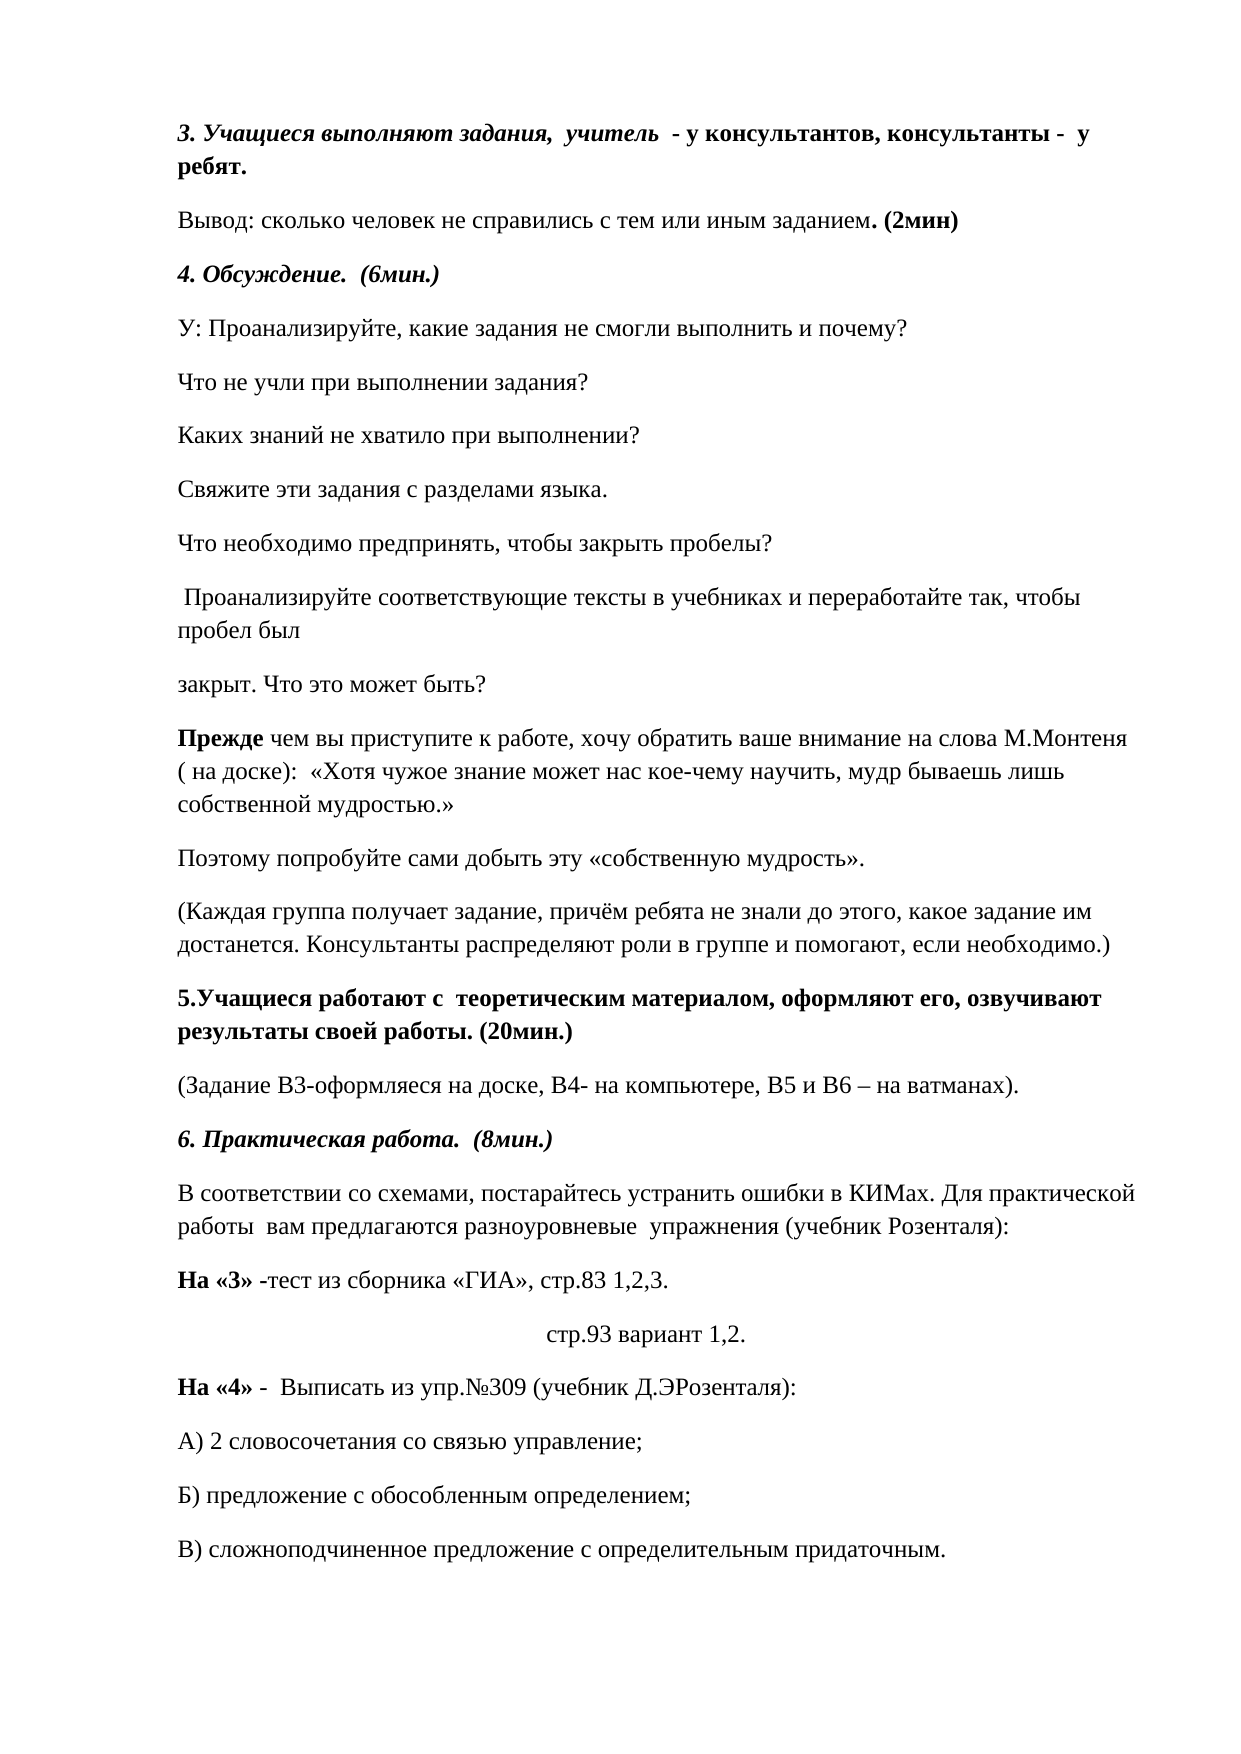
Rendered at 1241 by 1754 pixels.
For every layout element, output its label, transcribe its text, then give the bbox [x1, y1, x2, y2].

text Свяжите эти задания с разделами языка. [177, 474, 1152, 503]
text (Каждая группа получает задание, причём ребята не знали до этого, какое задание им достанется. Консультанты распределяют роли в группе и помогают, если необходимо.) [177, 896, 1152, 958]
text 3. Учащиеся выполняют задания, учитель - у консультантов, консультанты - у ребят. [177, 118, 1152, 180]
text Поэтому попробуйте сами добыть эту «собственную мудрость». [177, 843, 1152, 871]
text Что не учли при выполнении задания? [177, 367, 1152, 395]
text Вывод: сколько человек не справились с тем или иным заданием. (2мин) [177, 205, 1152, 234]
text 5.Учащиеся работают с теоретическим материалом, оформляют его, озвучивают результаты своей работы. (20мин.) [177, 983, 1152, 1045]
text Что необходимо предпринять, чтобы закрыть пробелы? [177, 528, 1152, 557]
text Проанализируйте соответствующие тексты в учебниках и переработайте так, чтобы пробел был [177, 582, 1152, 644]
text В) сложноподчиненное предложение с определительным придаточным. [177, 1534, 1152, 1563]
text У: Проанализируйте, какие задания не смогли выполнить и почему? [177, 313, 1152, 341]
text А) 2 словосочетания со связью управление; [177, 1426, 1152, 1455]
text 6. Практическая работа. (8мин.) [177, 1124, 1152, 1153]
text На «3» -тест из сборника «ГИА», стр.83 1,2,3. [177, 1265, 1152, 1293]
text закрыт. Что это может быть? [177, 669, 1152, 698]
text Б) предложение с обособленным определением; [177, 1480, 1152, 1509]
text стр.93 вариант 1,2. [177, 1319, 1152, 1347]
text Каких знаний не хватило при выполнении? [177, 420, 1152, 449]
text (Задание В3-оформляеся на доске, В4- на компьютере, В5 и В6 – на ватманах). [177, 1070, 1152, 1099]
text На «4» - Выписать из упр.№309 (учебник Д.ЭРозенталя): [177, 1372, 1152, 1401]
text В соответствии со схемами, постарайтесь устранить ошибки в КИМах. Для практической работы вам предлагаются разноуровневые упражнения (учебник Розенталя): [177, 1178, 1152, 1240]
text 4. Обсуждение. (6мин.) [177, 259, 1152, 288]
text Прежде чем вы приступите к работе, хочу обратить ваше внимание на слова М.Монтеня ( на доске): «Хотя чужое знание может нас кое-чему научить, мудр бываешь лишь собственной мудростью.» [177, 723, 1152, 817]
